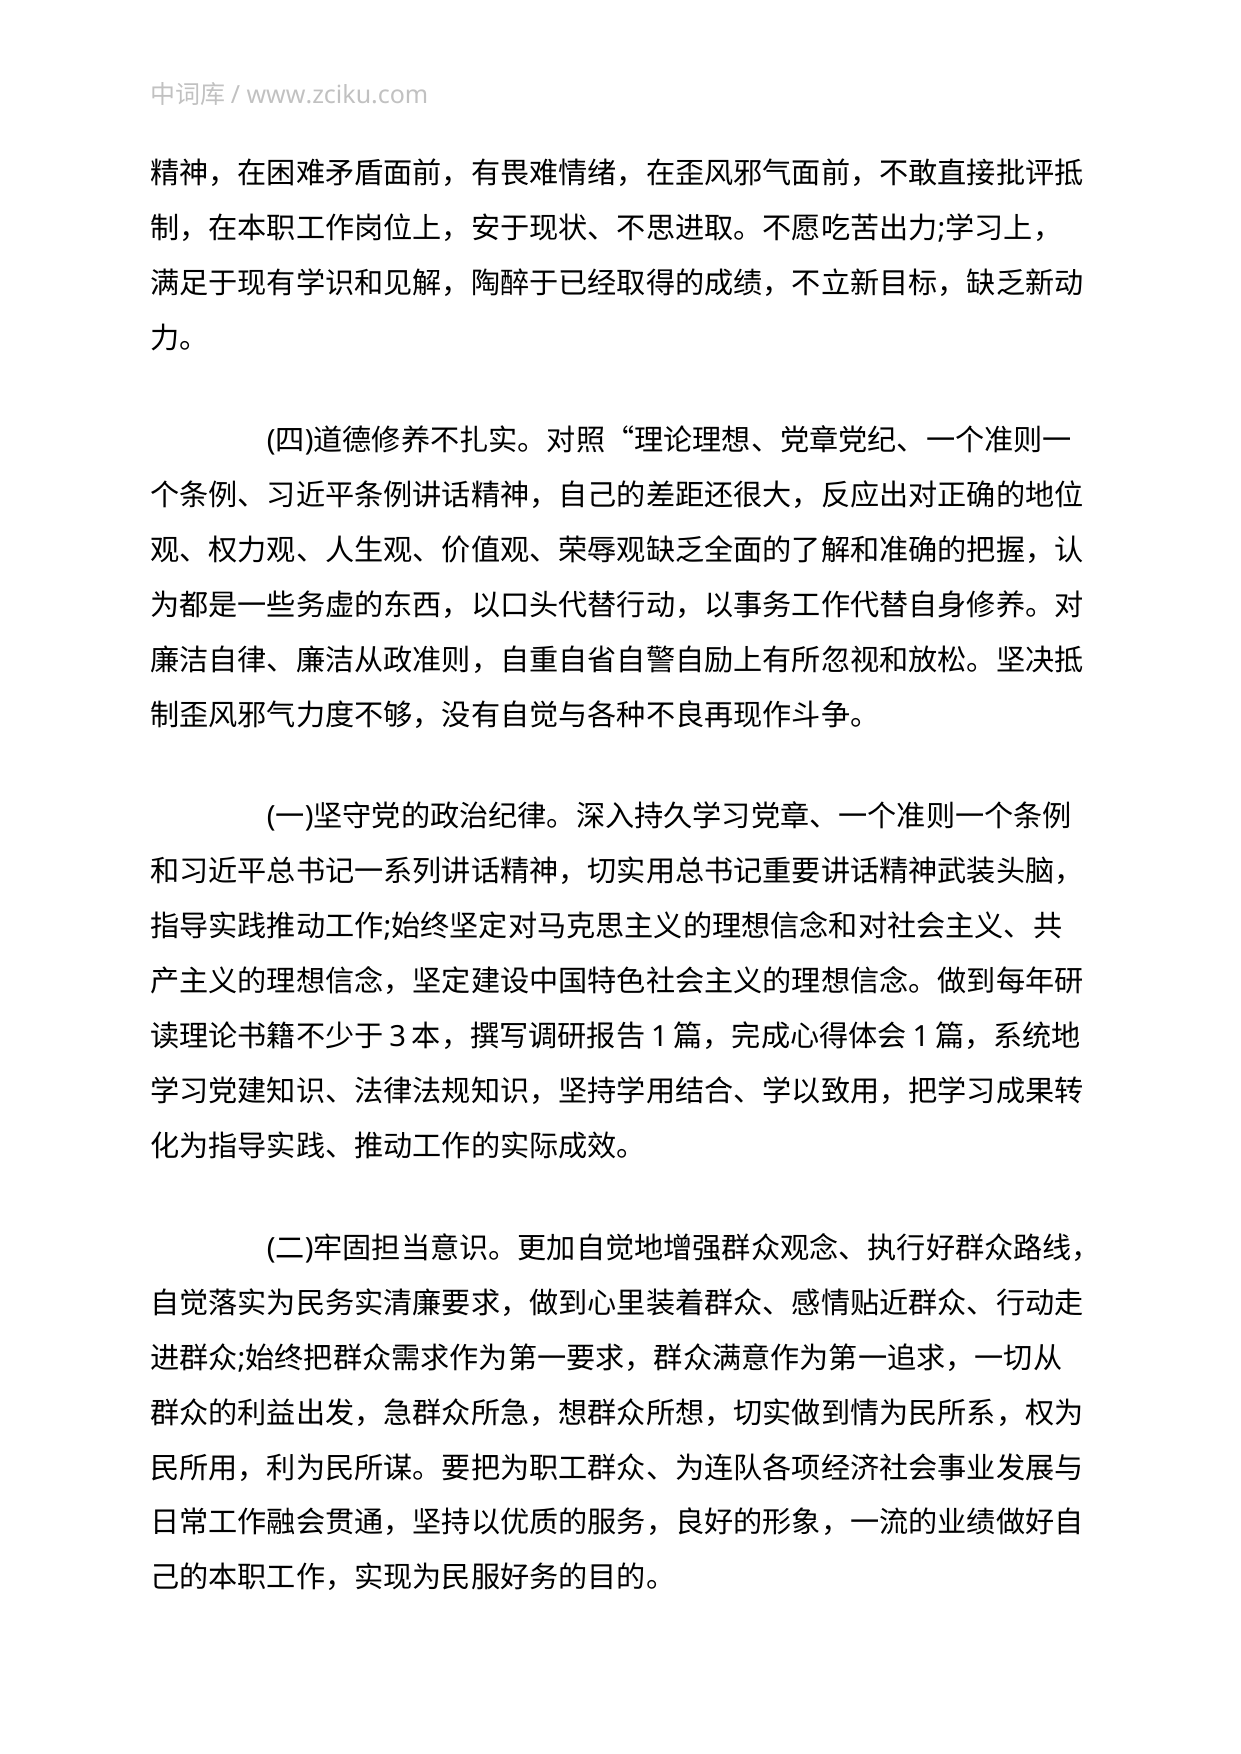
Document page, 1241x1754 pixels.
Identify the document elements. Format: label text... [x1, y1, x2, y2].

text (四)道德修养不扎实。对照“理论理想、党章党纪、一个准则一个条例、习近平条例讲话精神，自己的差距还很大，反应出对正确的地位观、权力观、人生观、价值观、荣辱观缺乏全面的了解和准确的把握，认为都是一些务虚的东西，以口头代替行动，以事务工作代替自身修养。对廉洁自律、廉洁从政准则，自重自省自警自励上有所忽视和放松。坚决抵制歪风邪气力度不够，没有自觉与各种不良再现作斗争。 [150, 417, 1090, 733]
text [150, 150, 1090, 357]
text (一)坚守党的政治纪律。深入持久学习党章、一个准则一个条例和习近平总书记一系列讲话精神，切实用总书记重要讲话精神武装头脑，指导实践推动工作;始终坚定对马克思主义的理想信念和对社会主义、共产主义的理想信念，坚定建设中国特色社会主义的理想信念。做到每年研读理论书籍不少于3本，撰写调研报告1篇，完成心得体会1篇，系统地学习党建知识、法律法规知识，坚持学用结合、学以致用，把学习成果转化为指导实践、推动工作的实际成效。 [150, 793, 1090, 1165]
text (二)牢固担当意识。更加自觉地增强群众观念、执行好群众路线，自觉落实为民务实清廉要求，做到心里装着群众、感情贴近群众、行动走进群众;始终把群众需求作为第一要求，群众满意作为第一追求，一切从群众的利益出发，急群众所急，想群众所想，切实做到情为民所系，权为民所用，利为民所谋。要把为职工群众、为连队各项经济社会事业发展与日常工作融会贯通，坚持以优质的服务，良好的形象，一流的业绩做好自己的本职工作，实现为民服好务的目的。 [150, 1224, 1090, 1596]
